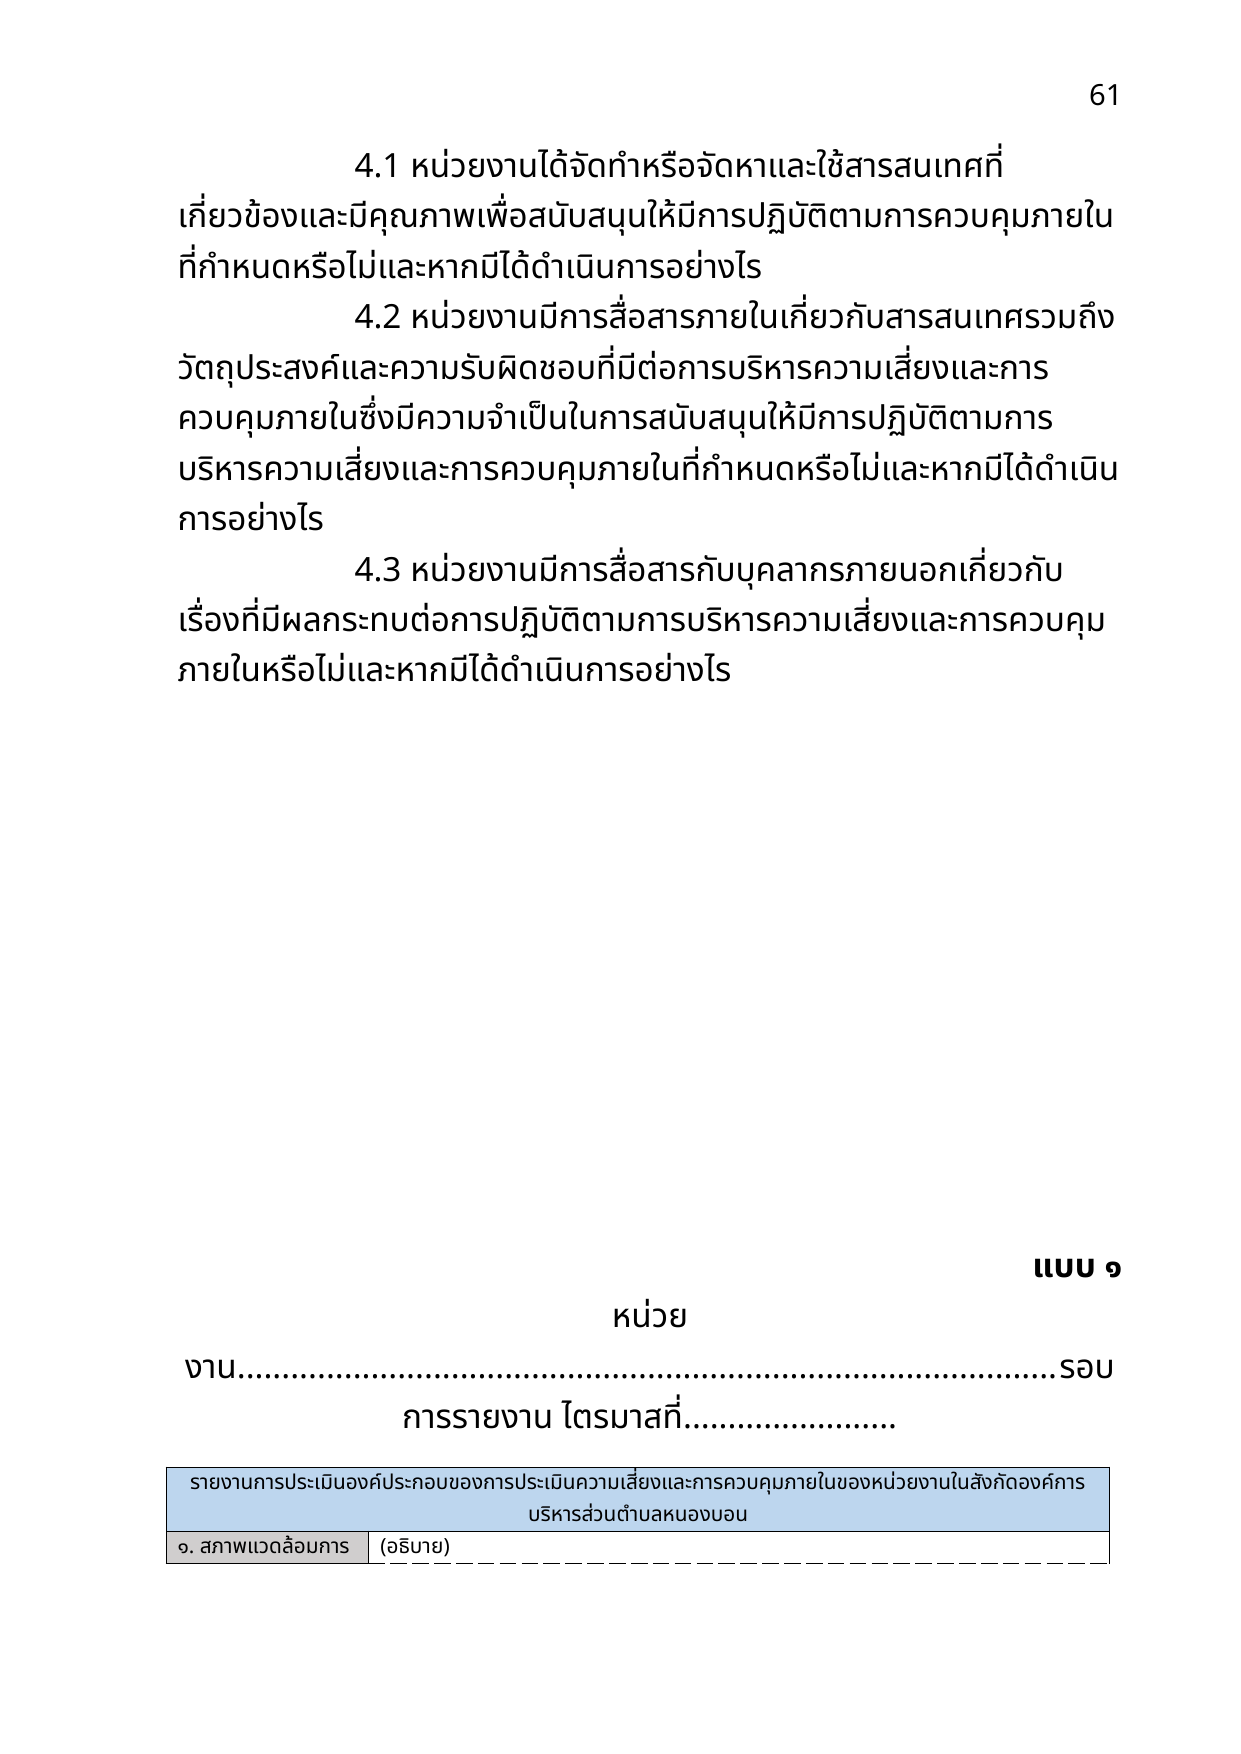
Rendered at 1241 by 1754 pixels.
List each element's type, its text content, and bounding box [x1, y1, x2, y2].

text 4.3 หน่วยงานมีการสื่อสารกับบุคลากรภายนอกเกี่ยวกับเรื่องที่มีผลกระทบต่อการปฏิบัติตามการบริหารความเสี่ยงและการควบคุมภายในหรือไม่และหากมีได้ดำเนินการอย่างไร [177, 545, 1122, 697]
text หน่วยงาน............................................................................................รอบการรายงาน ไตรมาสที่........................ [177, 1292, 1122, 1444]
table_cell (อธิบาย) [369, 1532, 1109, 1563]
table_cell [167, 1532, 368, 1563]
text 4.1 หน่วยงานได้จัดทำหรือจัดหาและใช้สารสนเทศที่เกี่ยวข้องและมีคุณภาพเพื่อสนับสนุนให้มีการปฏิบัติตามการควบคุมภายในที่กำหนดหรือไม่และหากมีได้ดำเนินการอย่างไร [177, 142, 1122, 293]
text 4.2 หน่วยงานมีการสื่อสารภายในเกี่ยวกับสารสนเทศรวมถึงวัตถุประสงค์และความรับผิดชอบที่มีต่อการบริหารความเสี่ยงและการควบคุมภายในซึ่งมีความจำเป็นในการสนับสนุนให้มีการปฏิบัติตามการบริหารความเสี่ยงและการควบคุมภายในที่กำหนดหรือไม่และหากมีได้ดำเนินการอย่างไร [177, 293, 1122, 545]
table_header รายงานการประเมินองค์ประกอบของการประเมินความเสี่ยงและการควบคุมภายในของหน่วยงานในสังกัดองค์การบริหารส่วนตำบลหนองบอน [167, 1468, 1109, 1531]
text แบบ ๑ [177, 1242, 1122, 1292]
